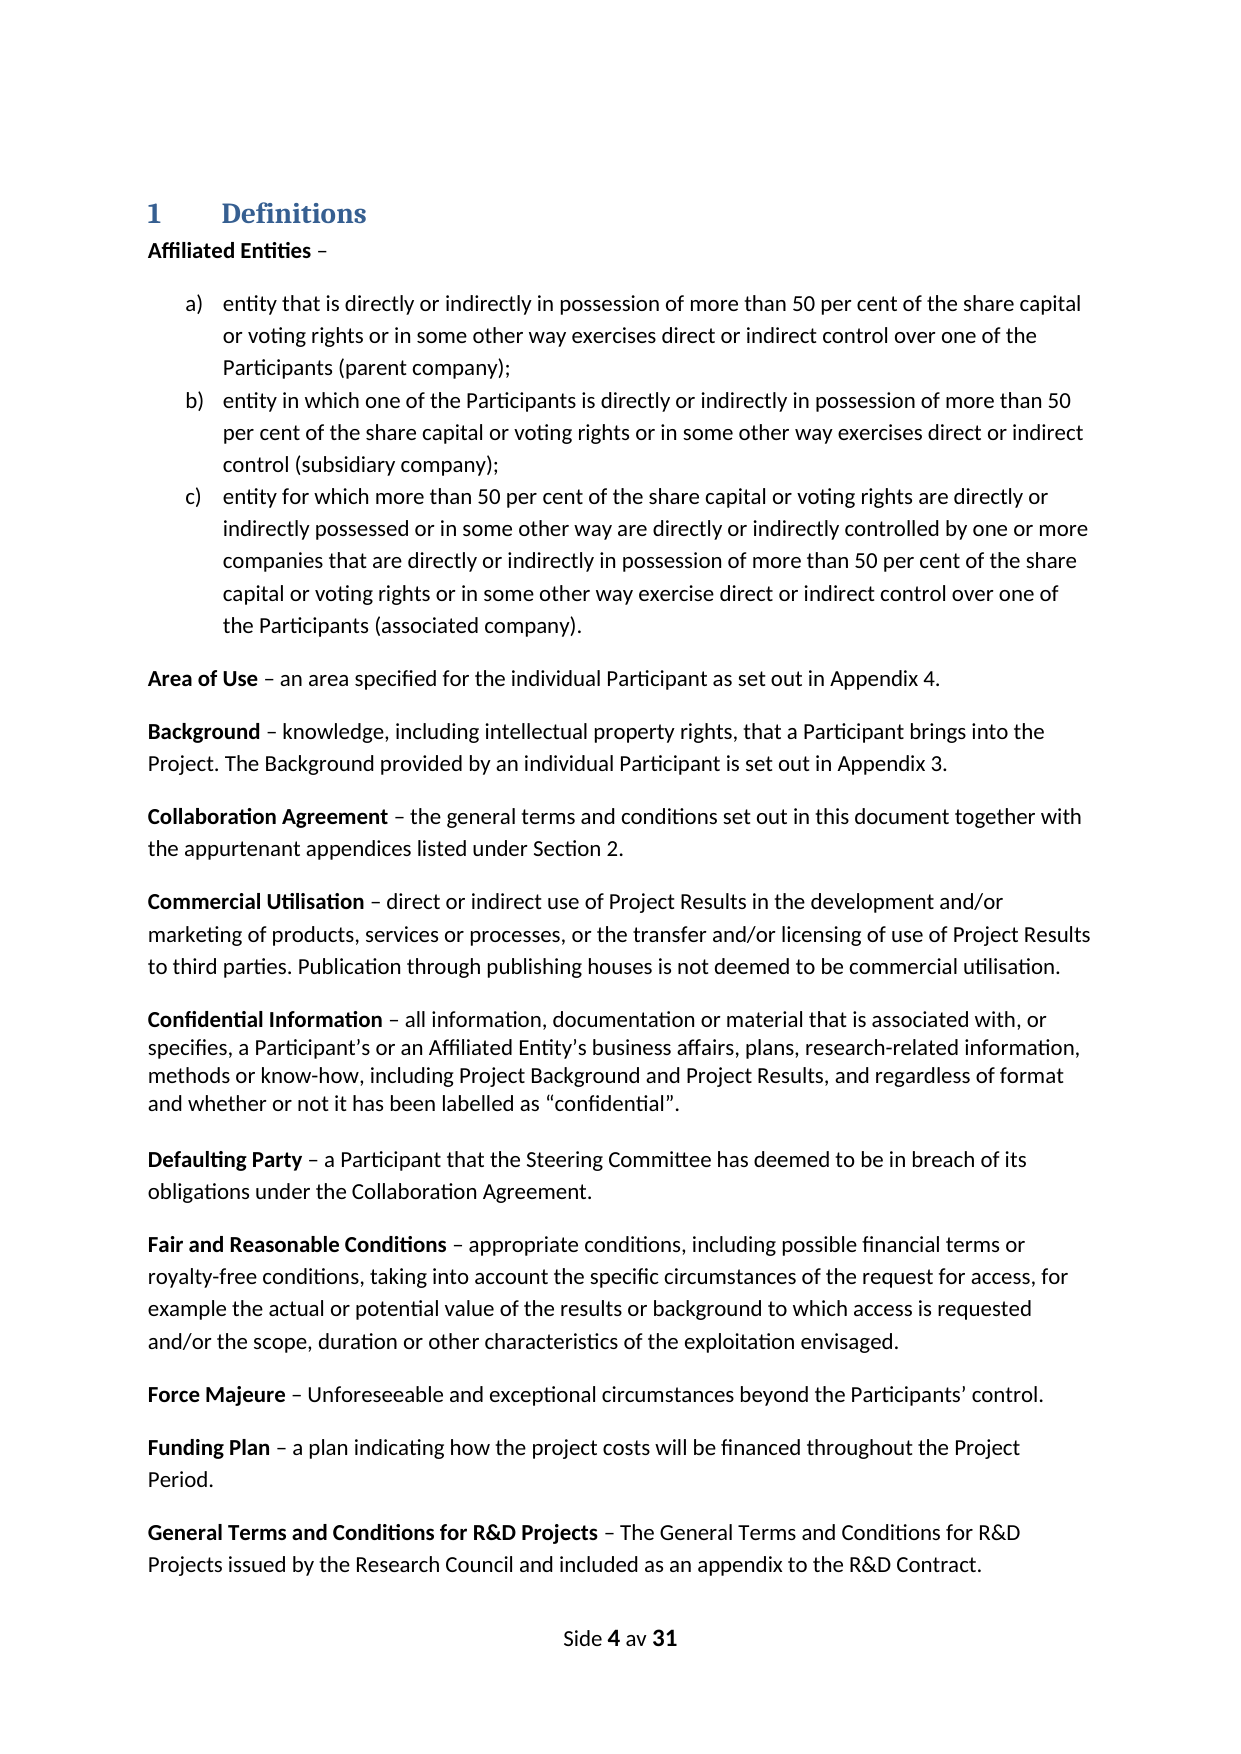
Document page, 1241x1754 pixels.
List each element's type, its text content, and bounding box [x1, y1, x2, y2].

text Collaboration Agreement – the general terms and conditions set out in this document together with the appurtenant appendices listed under Section 2. [148, 802, 1093, 862]
text Commercial Utilisation – direct or indirect use of Project Results in the development and/or marketing of products, services or processes, or the transfer and/or licensing of use of Project Results to third parties. Publication through publishing houses is not deemed to be commercial utilisation. [148, 887, 1093, 980]
list entity that is directly or indirectly in possession of more than 50 per cent of the share capital or voting rights or in some other way exercises direct or indirect control over one of the Participants (parent company); [185, 289, 1093, 382]
text Defaulting Party – a Participant that the Steering Committee has deemed to be in breach of its obligations under the Collaboration Agreement. [148, 1145, 1093, 1205]
text Fair and Reasonable Conditions – appropriate conditions, including possible financial terms or royalty-free conditions, taking into account the specific circumstances of the request for access, for example the actual or potential value of the results or background to which access is requested and/or the scope, duration or other characteristics of the exploitation envisaged. [148, 1230, 1093, 1355]
text Funding Plan – a plan indicating how the project costs will be financed throughout the Project Period. [148, 1433, 1093, 1493]
text Area of Use – an area specified for the individual Participant as set out in Appendix 4. [148, 664, 1093, 692]
list entity in which one of the Participants is directly or indirectly in possession of more than 50 per cent of the share capital or voting rights or in some other way exercises direct or indirect control (subsidiary company); [185, 386, 1093, 478]
subtitle 1 Definitions [148, 198, 1093, 231]
list entity for which more than 50 per cent of the share capital or voting rights are directly or indirectly possessed or in some other way are directly or indirectly controlled by one or more companies that are directly or indirectly in possession of more than 50 per cent of the share capital or voting rights or in some other way exercise direct or indirect control over one of the Participants (associated company). [185, 482, 1093, 639]
text Force Majeure – Unforeseeable and exceptional circumstances beyond the Participants’ control. [148, 1380, 1093, 1408]
text General Terms and Conditions for R&D Projects – The General Terms and Conditions for R&D Projects issued by the Research Council and included as an appendix to the R&D Contract. [148, 1518, 1093, 1578]
text Affiliated Entities – [148, 236, 1093, 264]
text Confidential Information – all information, documentation or material that is associated with, or specifies, a Participant’s or an Affiliated Entity’s business affairs, plans, research-related information, methods or know-how, including Project Background and Project Results, and regardless of format and whether or not it has been labelled as “confidential”. [148, 1005, 1093, 1117]
text Background – knowledge, including intellectual property rights, that a Participant brings into the Project. The Background provided by an individual Participant is set out in Appendix 3. [148, 717, 1093, 777]
